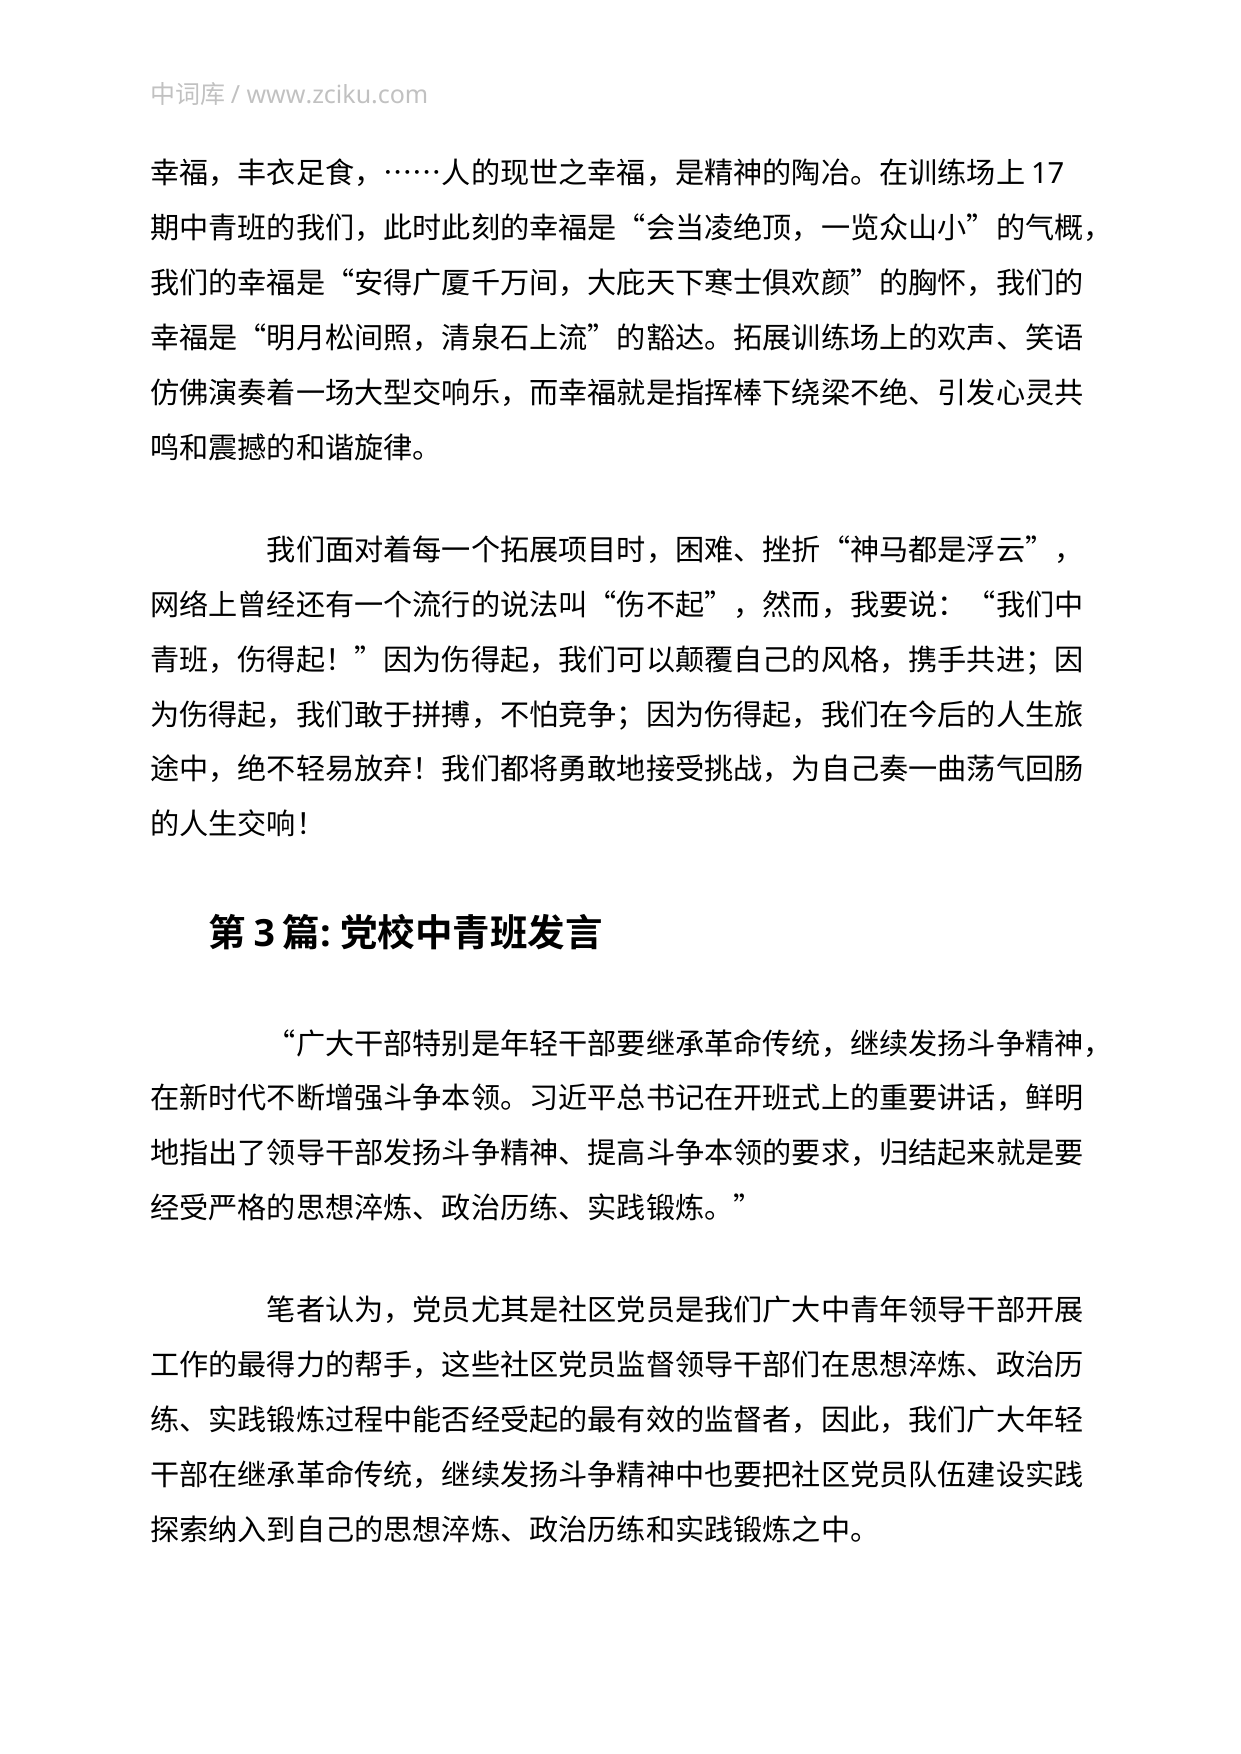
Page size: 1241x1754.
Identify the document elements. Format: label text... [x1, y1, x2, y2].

text 第3篇: 党校中青班发言 [150, 903, 1090, 957]
text “广大干部特别是年轻干部要继承革命传统，继续发扬斗争精神，在新时代不断增强斗争本领。习近平总书记在开班式上的重要讲话，鲜明地指出了领导干部发扬斗争精神、提高斗争本领的要求，归结起来就是要经受严格的思想淬炼、政治历练、实践锻炼。” [150, 1020, 1090, 1227]
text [150, 150, 1090, 467]
text 我们面对着每一个拓展项目时，困难、挫折“神马都是浮云”，网络上曾经还有一个流行的说法叫“伤不起”，然而，我要说：“我们中青班，伤得起！”因为伤得起，我们可以颠覆自己的风格，携手共进；因为伤得起，我们敢于拼搏，不怕竞争；因为伤得起，我们在今后的人生旅途中，绝不轻易放弃！我们都将勇敢地接受挑战，为自己奏一曲荡气回肠的人生交响！ [150, 526, 1090, 843]
text 笔者认为，党员尤其是社区党员是我们广大中青年领导干部开展工作的最得力的帮手，这些社区党员监督领导干部们在思想淬炼、政治历练、实践锻炼过程中能否经受起的最有效的监督者，因此，我们广大年轻干部在继承革命传统，继续发扬斗争精神中也要把社区党员队伍建设实践探索纳入到自己的思想淬炼、政治历练和实践锻炼之中。 [150, 1287, 1090, 1548]
